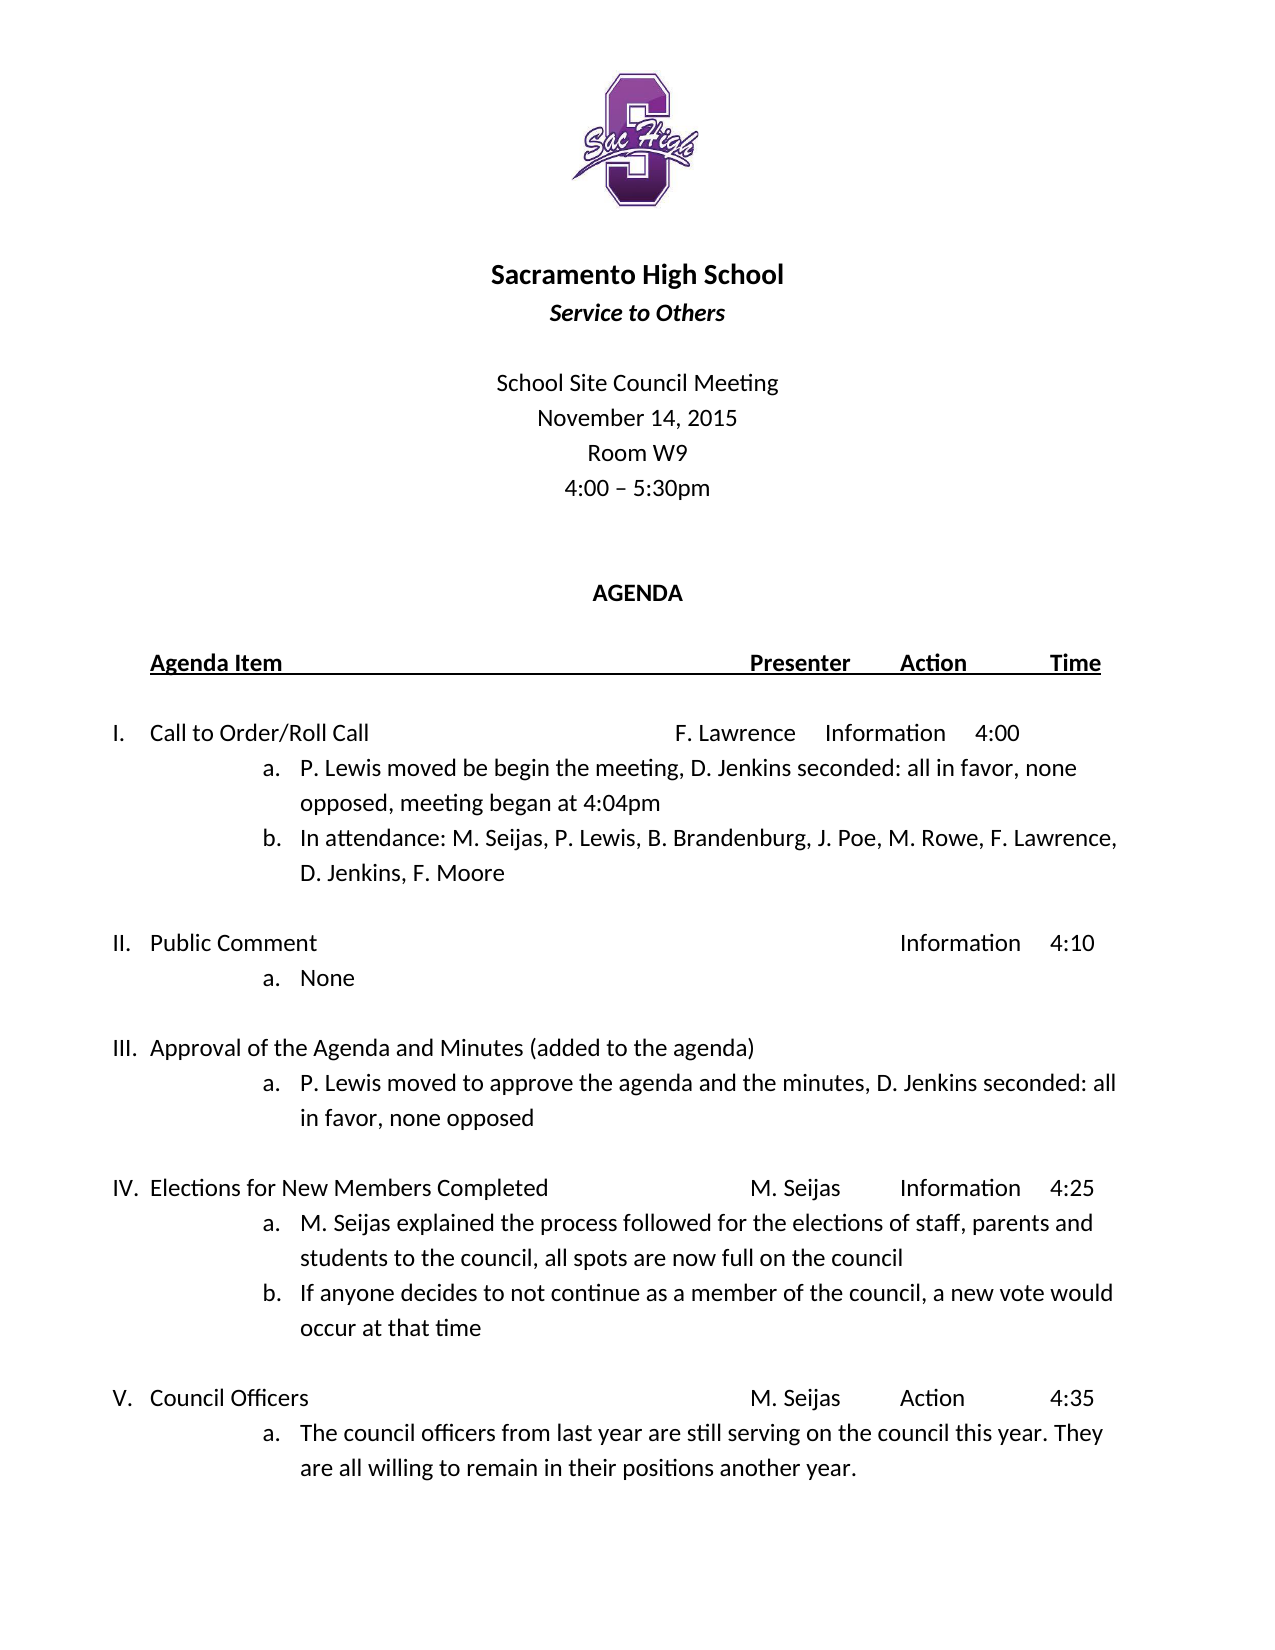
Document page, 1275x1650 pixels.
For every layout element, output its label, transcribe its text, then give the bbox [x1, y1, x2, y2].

text Room W9 [150, 437, 1125, 467]
text November 14, 2015 [150, 402, 1125, 432]
list P. Lewis moved be begin the meeting, D. Jenkins seconded: all in favor, none opposed, meeting began at 4:04pm [262, 752, 1125, 817]
list Public Comment Information 4:10 [112, 927, 1125, 957]
text Sacramento High School [150, 256, 1125, 292]
list Council Officers M. Seijas Action 4:35 [112, 1382, 1125, 1412]
list If anyone decides to not continue as a member of the council, a new vote would occur at that time [262, 1277, 1125, 1342]
text 4:00 – 5:30pm [150, 472, 1125, 502]
picture [571, 70, 699, 209]
list Elections for New Members Completed M. Seijas Information 4:25 [112, 1172, 1125, 1202]
text School Site Council Meeting [150, 367, 1125, 397]
list P. Lewis moved to approve the agenda and the minutes, D. Jenkins seconded: all in favor, none opposed [262, 1067, 1125, 1132]
list None [262, 962, 1125, 992]
list M. Seijas explained the process followed for the elections of staff, parents and students to the council, all spots are now full on the council [262, 1207, 1125, 1272]
text AGENDA [150, 577, 1125, 607]
list The council officers from last year are still serving on the council this year. They are all willing to remain in their positions another year. [262, 1417, 1125, 1482]
text Agenda Item Presenter Action Time [150, 647, 1125, 677]
text Service to Others [150, 297, 1125, 327]
list In attendance: M. Seijas, P. Lewis, B. Brandenburg, J. Poe, M. Rowe, F. Lawrence, D. Jenkins, F. Moore [262, 822, 1125, 887]
list Approval of the Agenda and Minutes (added to the agenda) [112, 1032, 1125, 1062]
list Call to Order/Roll Call F. Lawrence Information 4:00 [112, 717, 1125, 747]
